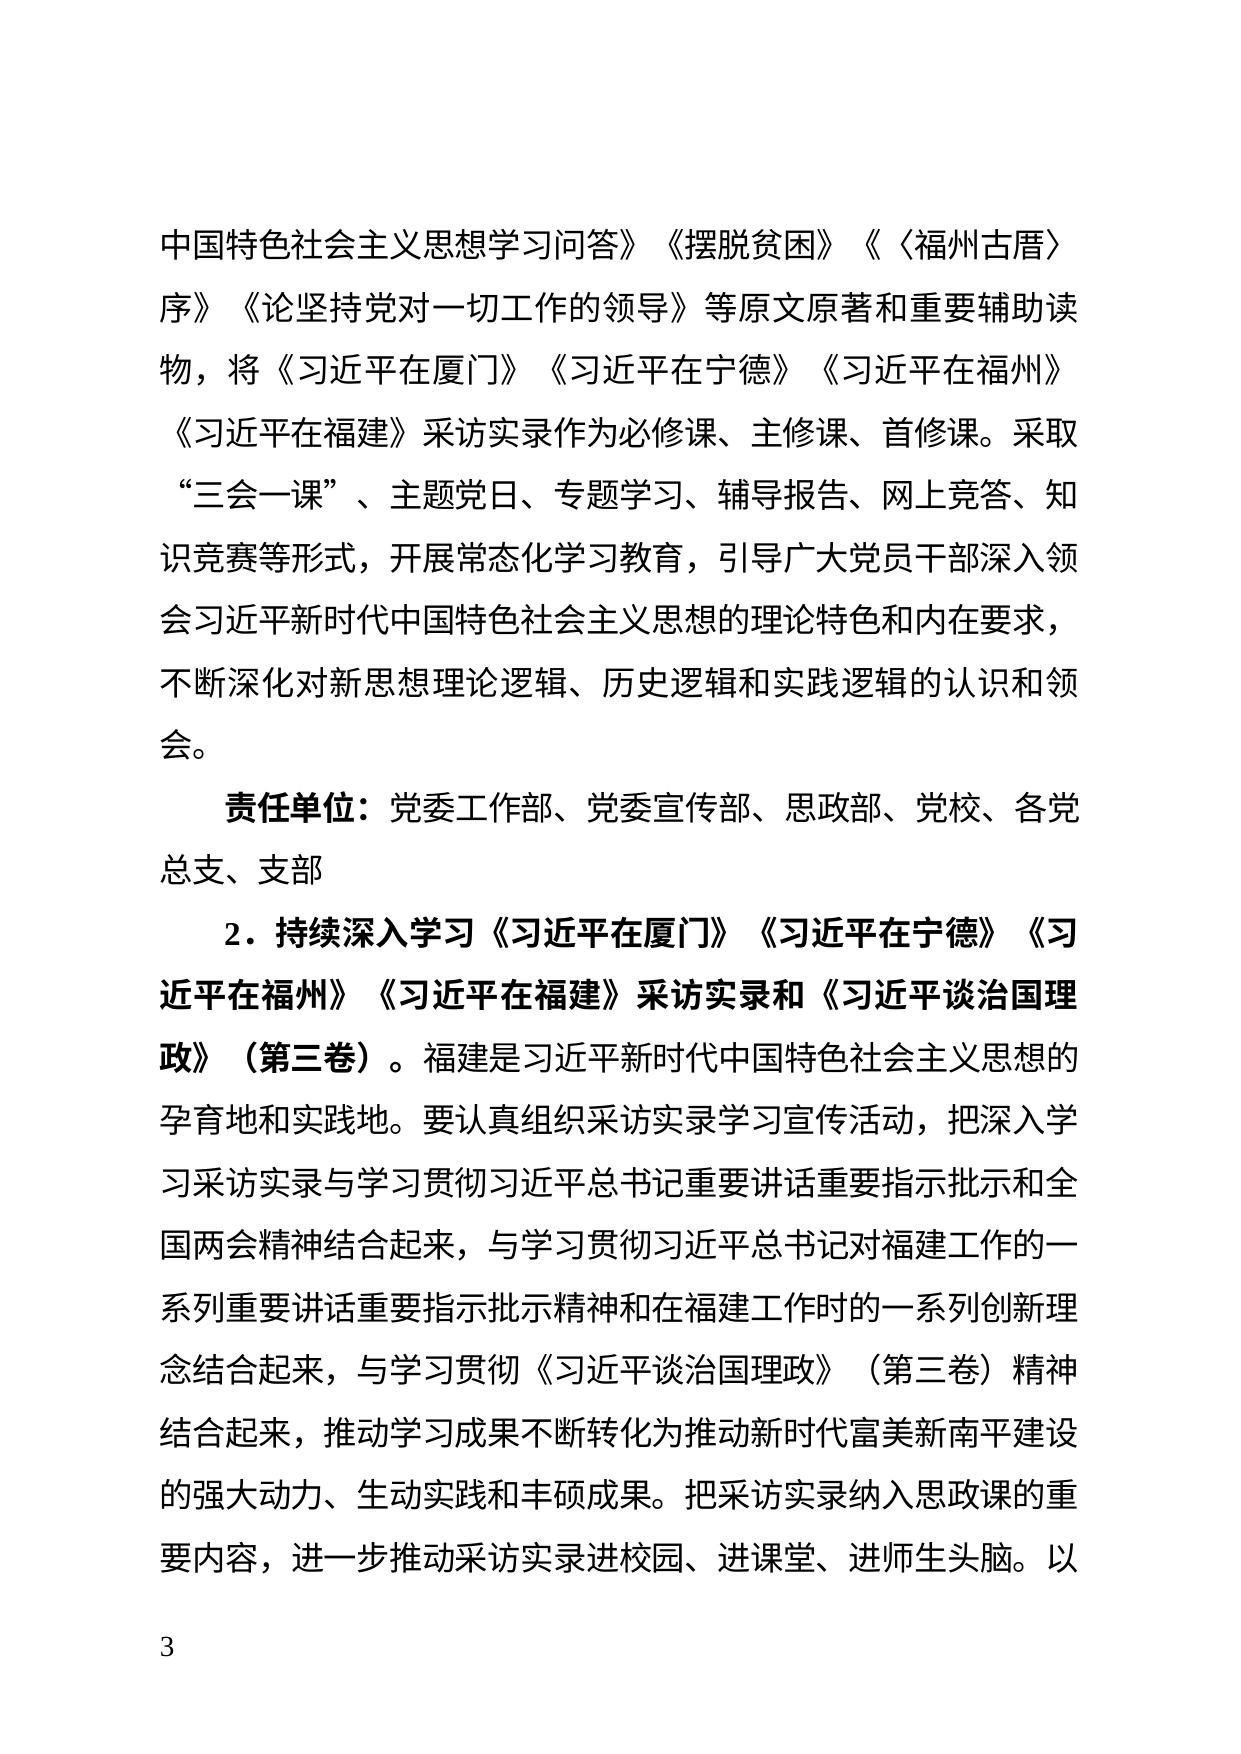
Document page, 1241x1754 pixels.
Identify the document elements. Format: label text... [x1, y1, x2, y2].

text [159, 208, 1081, 770]
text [159, 895, 1081, 1583]
text 责任单位：党委工作部、党委宣传部、思政部、党校、各党总支、支部 [159, 770, 1081, 895]
